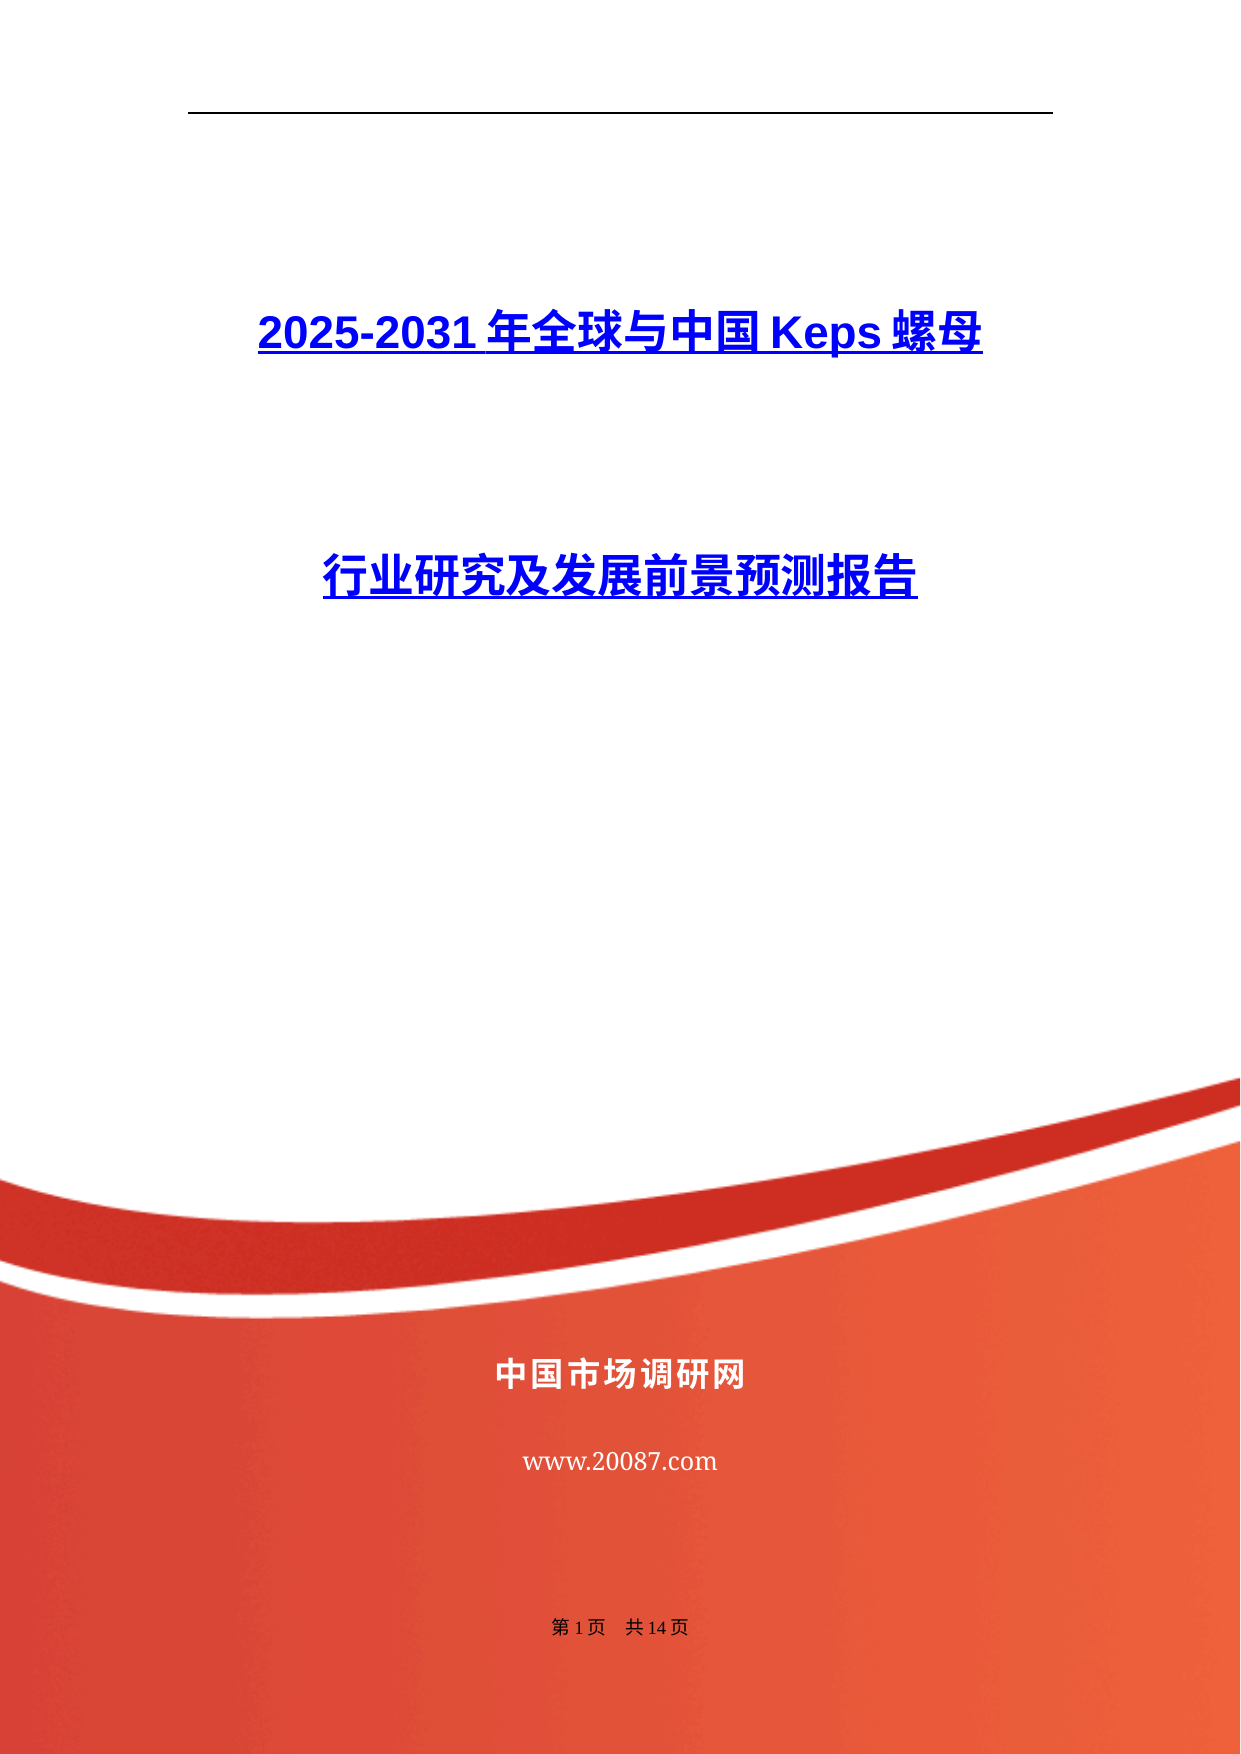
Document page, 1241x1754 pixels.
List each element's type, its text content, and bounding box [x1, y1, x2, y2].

picture [0, 1006, 1241, 1754]
table_header 2025-2031年全球与中国Keps螺母行业研究及发展前景预测报告 [188, 207, 1053, 773]
text www.20087.com [187, 1428, 1053, 1493]
subtitle 中国市场调研网 [187, 1339, 1053, 1404]
